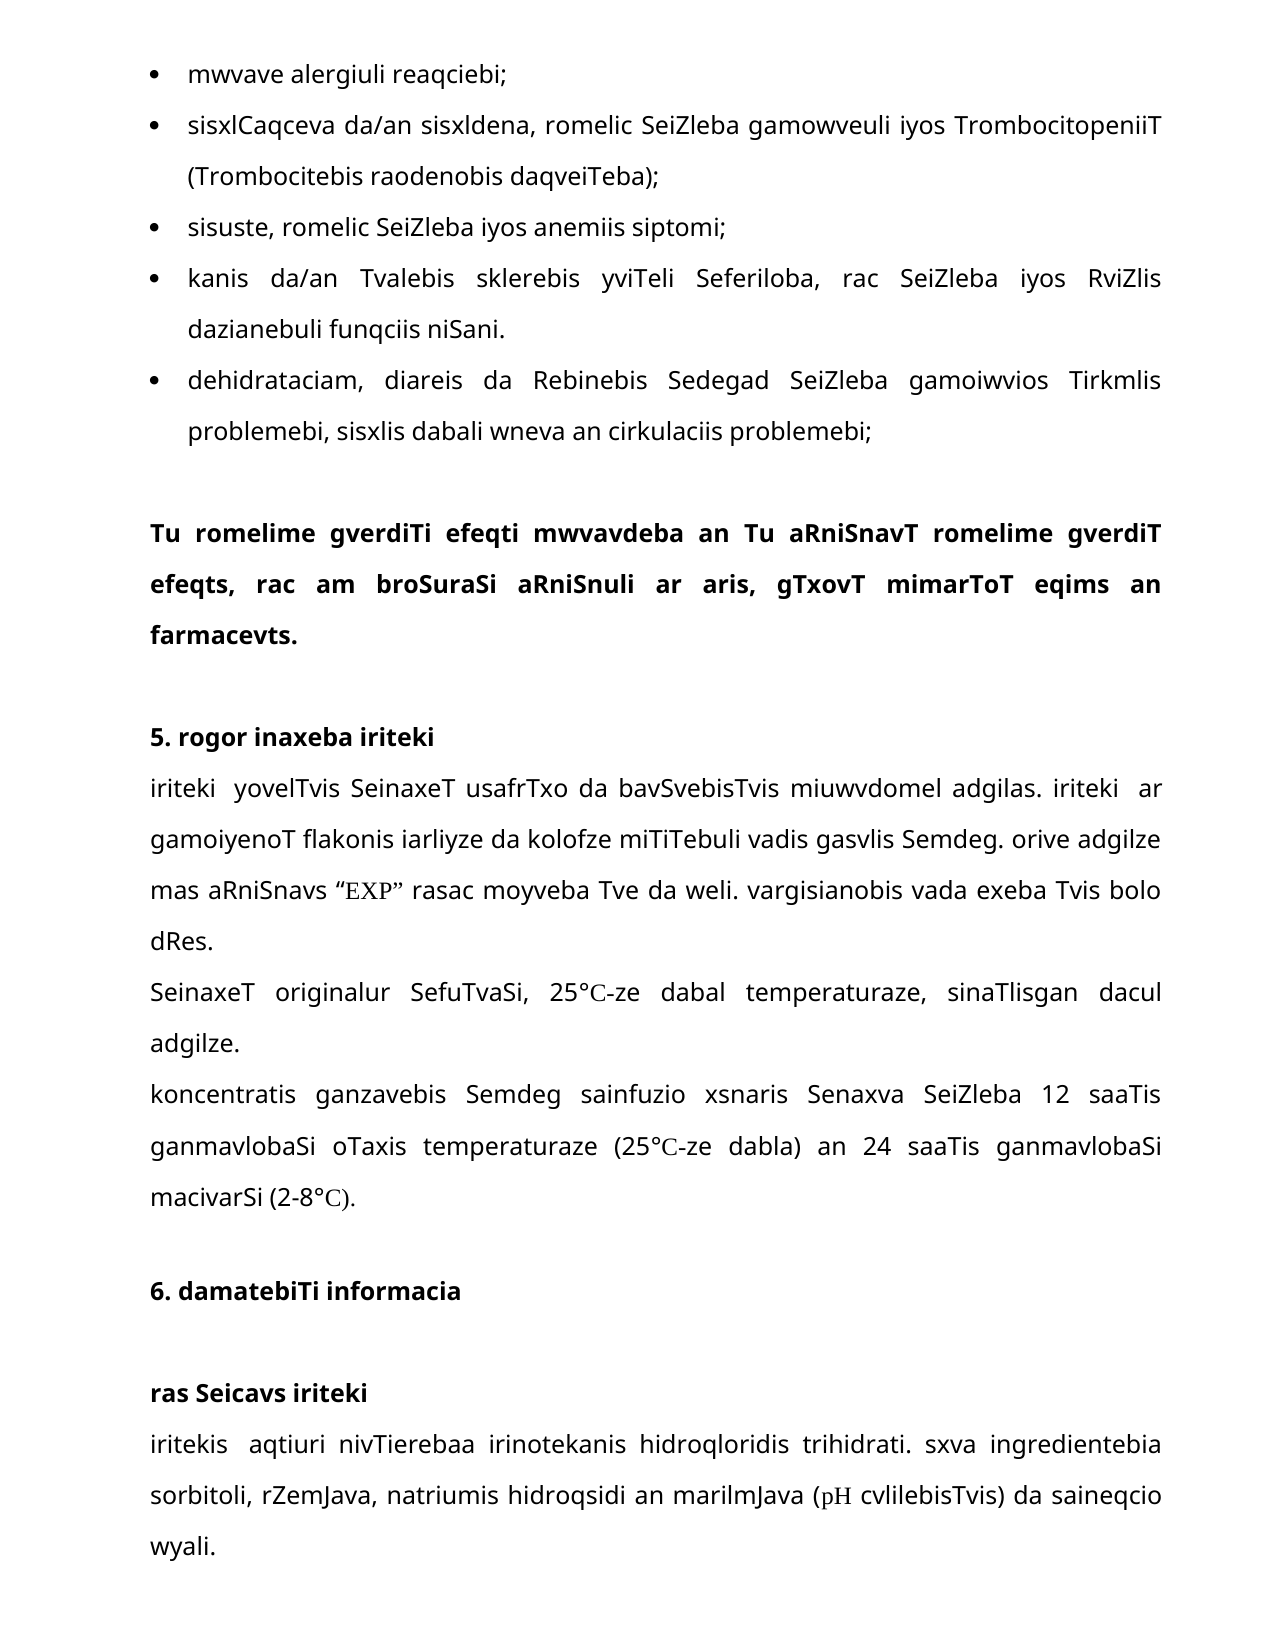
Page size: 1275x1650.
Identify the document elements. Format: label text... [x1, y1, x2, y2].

list sisxlCaqceva da/an sisxldena, romelic SeiZleba gamowveuli iyos TrombocitopeniiT (Trombocitebis raodenobis daqveiTeba); [150, 107, 1162, 192]
text iritekis aqtiuri nivTierebaa irinotekanis hidroqloridis trihidrati. sxva ingredientebia sorbitoli, rZemJava, natriumis hidroqsidi an marilmJava (pH cvlilebisTvis) da saineqcio wyali. [150, 1426, 1162, 1563]
list dehidrataciam, diareis da Rebinebis Sedegad SeiZleba gamoiwvios Tirkmlis problemebi, sisxlis dabali wneva an cirkulaciis problemebi; [150, 362, 1162, 448]
text koncentratis ganzavebis Semdeg sainfuzio xsnaris Senaxva SeiZleba 12 saaTis ganmavlobaSi oTaxis temperaturaze (25°C-ze dabla) an 24 saaTis ganmavlobaSi macivarSi (2-8°C). [150, 1077, 1162, 1213]
text 6. damatebiTi informacia [150, 1273, 1162, 1307]
text Tu romelime gverdiTi efeqti mwvavdeba an Tu aRniSnavT romelime gverdiT efeqts, rac am broSuraSi aRniSnuli ar aris, gTxovT mimarToT eqims an farmacevts. [150, 516, 1162, 652]
text SeinaxeT originalur SefuTvaSi, 25°C-ze dabal temperaturaze, sinaTlisgan dacul adgilze. [150, 975, 1162, 1060]
text 5. rogor inaxeba iriteki [150, 720, 1162, 754]
list sisuste, romelic SeiZleba iyos anemiis siptomi; [150, 209, 1162, 243]
list kanis da/an Tvalebis sklerebis yviTeli Seferiloba, rac SeiZleba iyos RviZlis dazianebuli funqciis niSani. [150, 260, 1162, 346]
text iriteki yovelTvis SeinaxeT usafrTxo da bavSvebisTvis miuwvdomel adgilas. iriteki ar gamoiyenoT flakonis iarliyze da kolofze miTiTebuli vadis gasvlis Semdeg. orive adgilze mas aRniSnavs “EXP” rasac moyveba Tve da weli. vargisianobis vada exeba Tvis bolo dRes. [150, 771, 1162, 958]
list mwvave alergiuli reaqciebi; [150, 56, 1162, 90]
text ras Seicavs iriteki [150, 1375, 1162, 1409]
